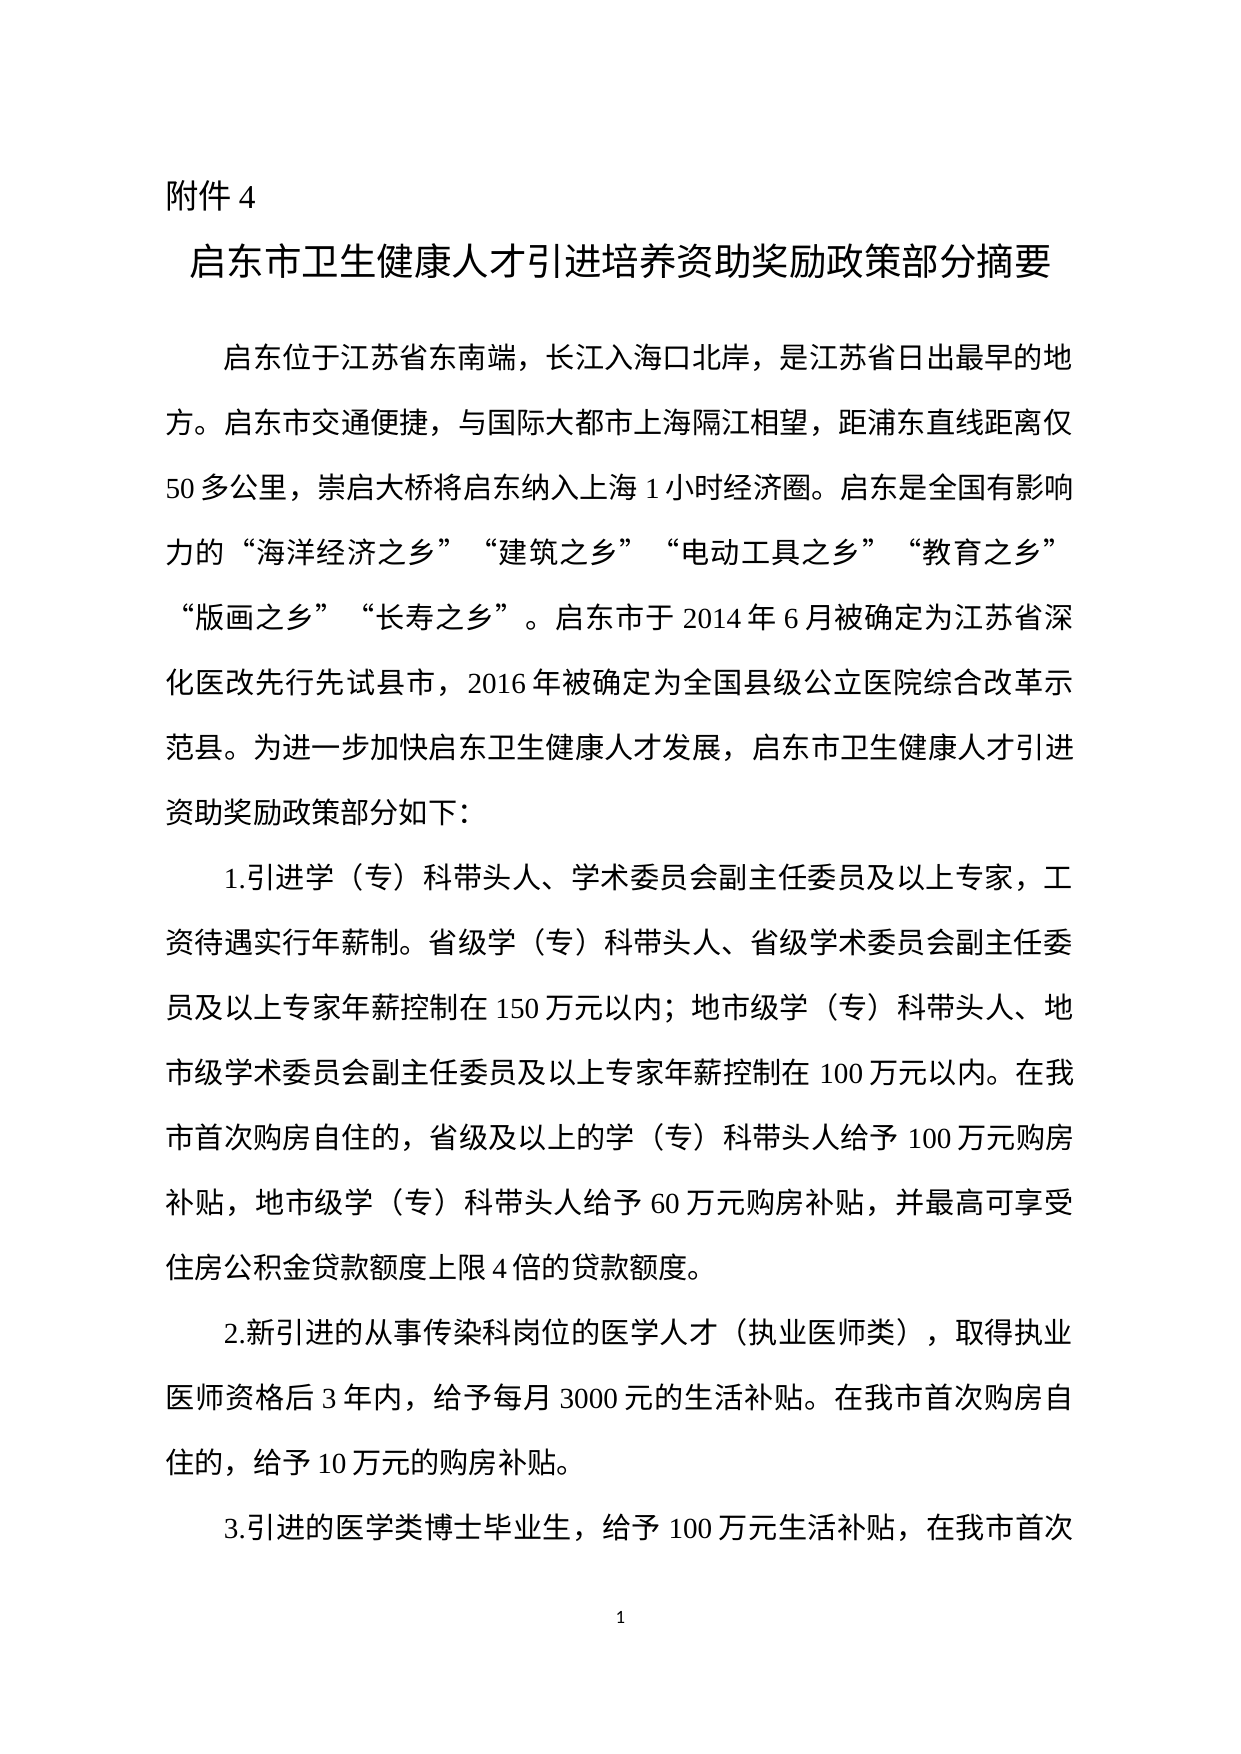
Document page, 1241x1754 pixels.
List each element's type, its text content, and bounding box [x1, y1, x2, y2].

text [165, 1494, 1075, 1559]
text 启东市卫生健康人才引进培养资助奖励政策部分摘要 [165, 226, 1075, 291]
text 附件4 [165, 161, 1075, 226]
text 2.新引进的从事传染科岗位的医学人才（执业医师类），取得执业医师资格后3年内，给予每月3000元的生活补贴。在我市首次购房自住的，给予10万元的购房补贴。 [165, 1299, 1075, 1494]
text 1.引进学（专）科带头人、学术委员会副主任委员及以上专家，工资待遇实行年薪制。省级学（专）科带头人、省级学术委员会副主任委员及以上专家年薪控制在150万元以内；地市级学（专）科带头人、地市级学术委员会副主任委员及以上专家年薪控制在100万元以内。在我市首次购房自住的，省级及以上的学（专）科带头人给予100万元购房补贴，地市级学（专）科带头人给予60万元购房补贴，并最高可享受住房公积金贷款额度上限4倍的贷款额度。 [165, 844, 1075, 1299]
text 启东位于江苏省东南端，长江入海口北岸，是江苏省日出最早的地方。启东市交通便捷，与国际大都市上海隔江相望，距浦东直线距离仅50多公里，崇启大桥将启东纳入上海1小时经济圈。启东是全国有影响力的“海洋经济之乡”“建筑之乡”“电动工具之乡”“教育之乡”“版画之乡”“长寿之乡”。启东市于2014年6月被确定为江苏省深化医改先行先试县市，2016年被确定为全国县级公立医院综合改革示范县。为进一步加快启东卫生健康人才发展，启东市卫生健康人才引进资助奖励政策部分如下： [165, 324, 1075, 844]
